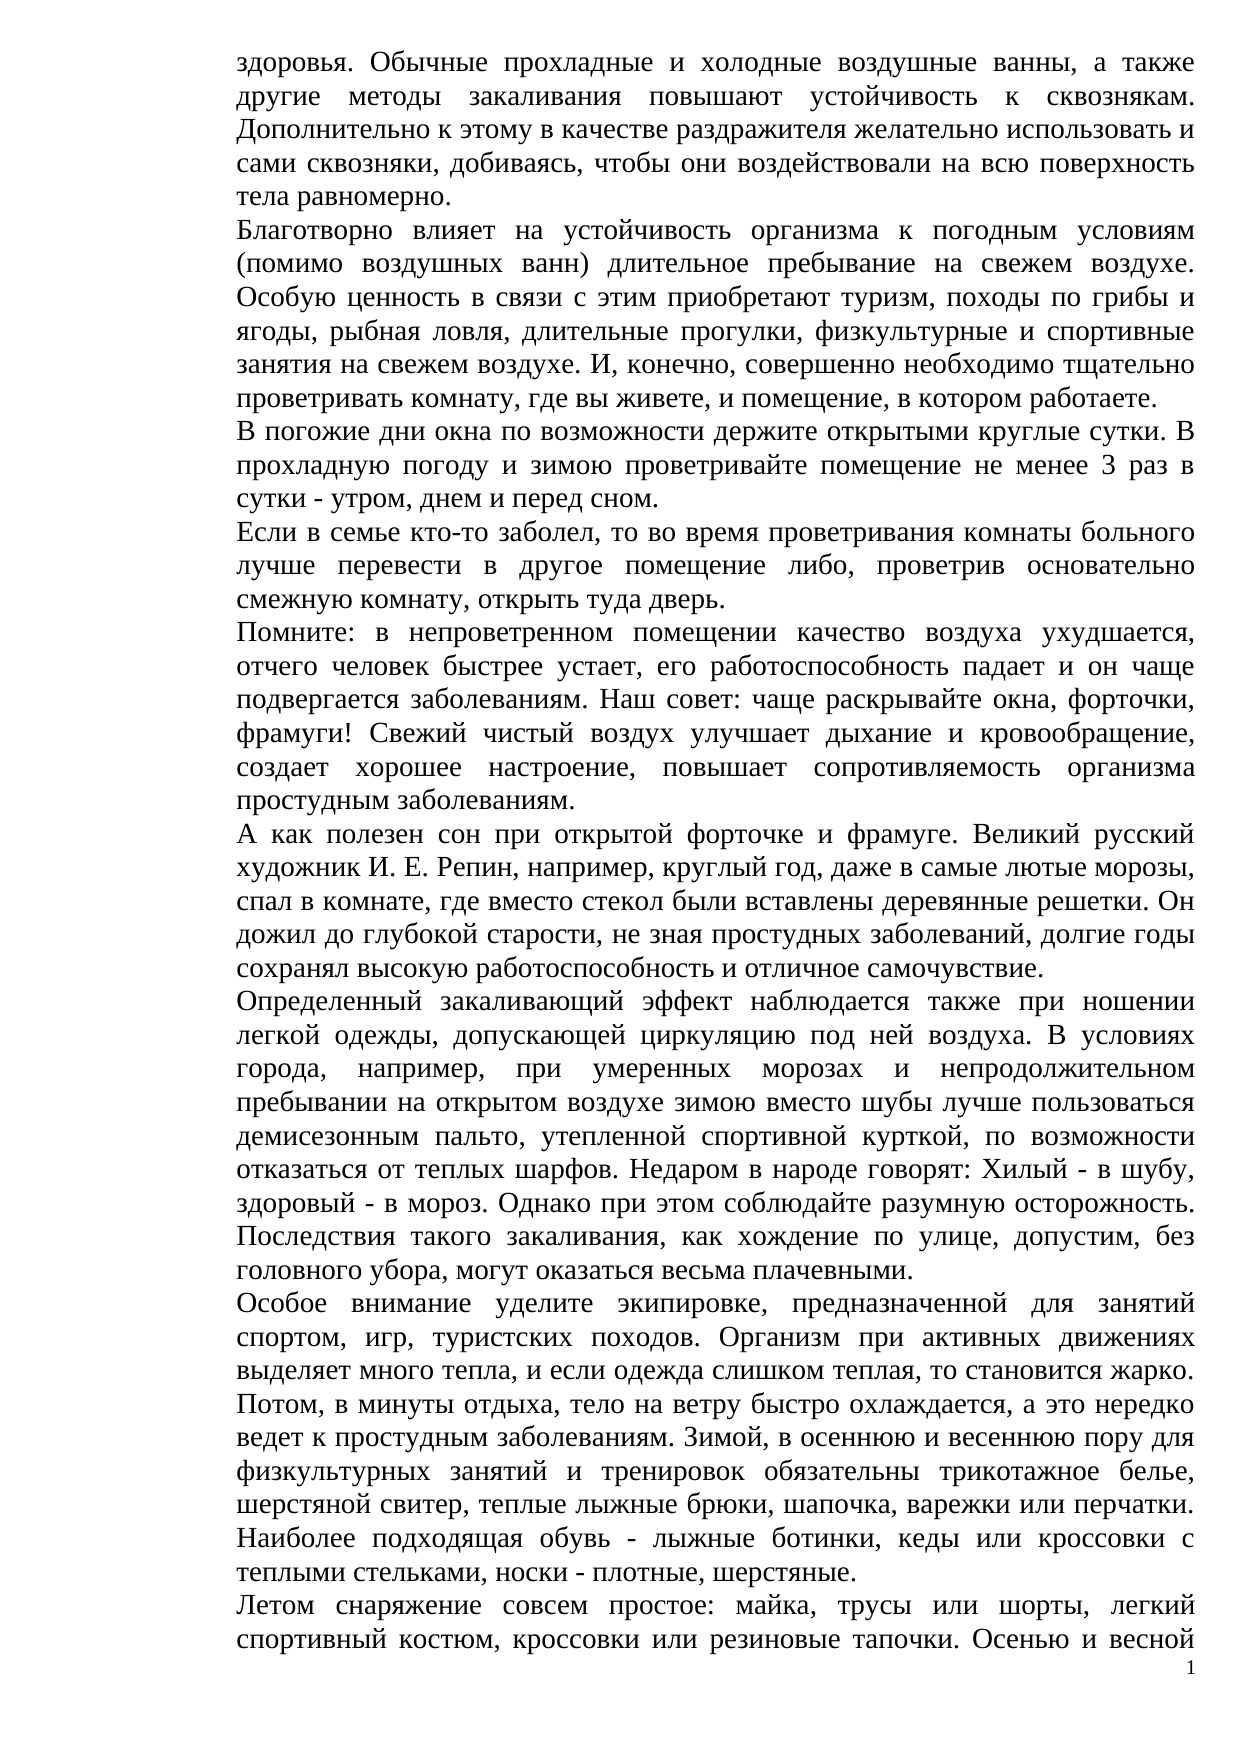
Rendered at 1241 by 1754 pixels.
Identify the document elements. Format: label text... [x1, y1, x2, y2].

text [236, 1587, 1196, 1654]
text Помните: в непроветренном помещении качество воздуха ухудшается, отчего человек быстрее устает, его работоспособность падает и он чаще подвергается заболеваниям. Наш совет: чаще раскрывайте окна, форточки, фрамуги! Свежий чистый воздух улучшает дыхание и кровообращение, создает хорошее настроение, повышает сопротивляемость организма простудным заболеваниям. [236, 614, 1196, 816]
text В погожие дни окна по возможности держите открытыми круглые сутки. В прохладную погоду и зимою проветривайте помещение не менее 3 раз в сутки - утром, днем и перед сном. [236, 413, 1196, 514]
text Особое внимание уделите экипировке, предназначенной для занятий спортом, игр, туристских походов. Организм при активных движениях выделяет много тепла, и если одежда слишком теплая, то становится жарко. Потом, в минуты отдыха, тело на ветру быстро охлаждается, а это нередко ведет к простудным заболеваниям. Зимой, в осеннюю и весеннюю пору для физкультурных занятий и тренировок обязательны трикотажное белье, шерстяной свитер, теплые лыжные брюки, шапочка, варежки или перчатки. Наиболее подходящая обувь - лыжные ботинки, кеды или кроссовки с теплыми стельками, носки - плотные, шерстяные. [236, 1285, 1196, 1587]
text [236, 44, 1196, 212]
text Благотворно влияет на устойчивость организма к погодным условиям (помимо воздушных ванн) длительное пребывание на свежем воздухе. Особую ценность в связи с этим приобретают туризм, походы по грибы и ягоды, рыбная ловля, длительные прогулки, физкультурные и спортивные занятия на свежем воздухе. И, конечно, совершенно необходимо тщательно проветривать комнату, где вы живете, и помещение, в котором работаете. [236, 212, 1196, 413]
text А как полезен сон при открытой форточке и фрамуге. Великий русский художник И. Е. Репин, например, круглый год, даже в самые лютые морозы, спал в комнате, где вместо стекол были вставлены деревянные решетки. Он дожил до глубокой старости, не зная простудных заболеваний, долгие годы сохранял высокую работоспособность и отличное самочувствие. [236, 816, 1196, 983]
text Определенный закаливающий эффект наблюдается также при ношении легкой одежды, допускающей циркуляцию под ней воздуха. В условиях города, например, при умеренных морозах и непродолжительном пребывании на открытом воздухе зимою вместо шубы лучше пользоваться демисезонным пальто, утепленной спортивной курткой, по возможности отказаться от теплых шарфов. Недаром в народе говорят: Хилый - в шубу, здоровый - в мороз. Однако при этом соблюдайте разумную осторожность. Последствия такого закаливания, как хождение по улице, допустим, без головного убора, могут оказаться весьма плачевными. [236, 983, 1196, 1285]
text Если в семье кто-то заболел, то во время проветривания комнаты больного лучше перевести в другое помещение либо, проветрив основательно смежную комнату, открыть туда дверь. [236, 514, 1196, 614]
